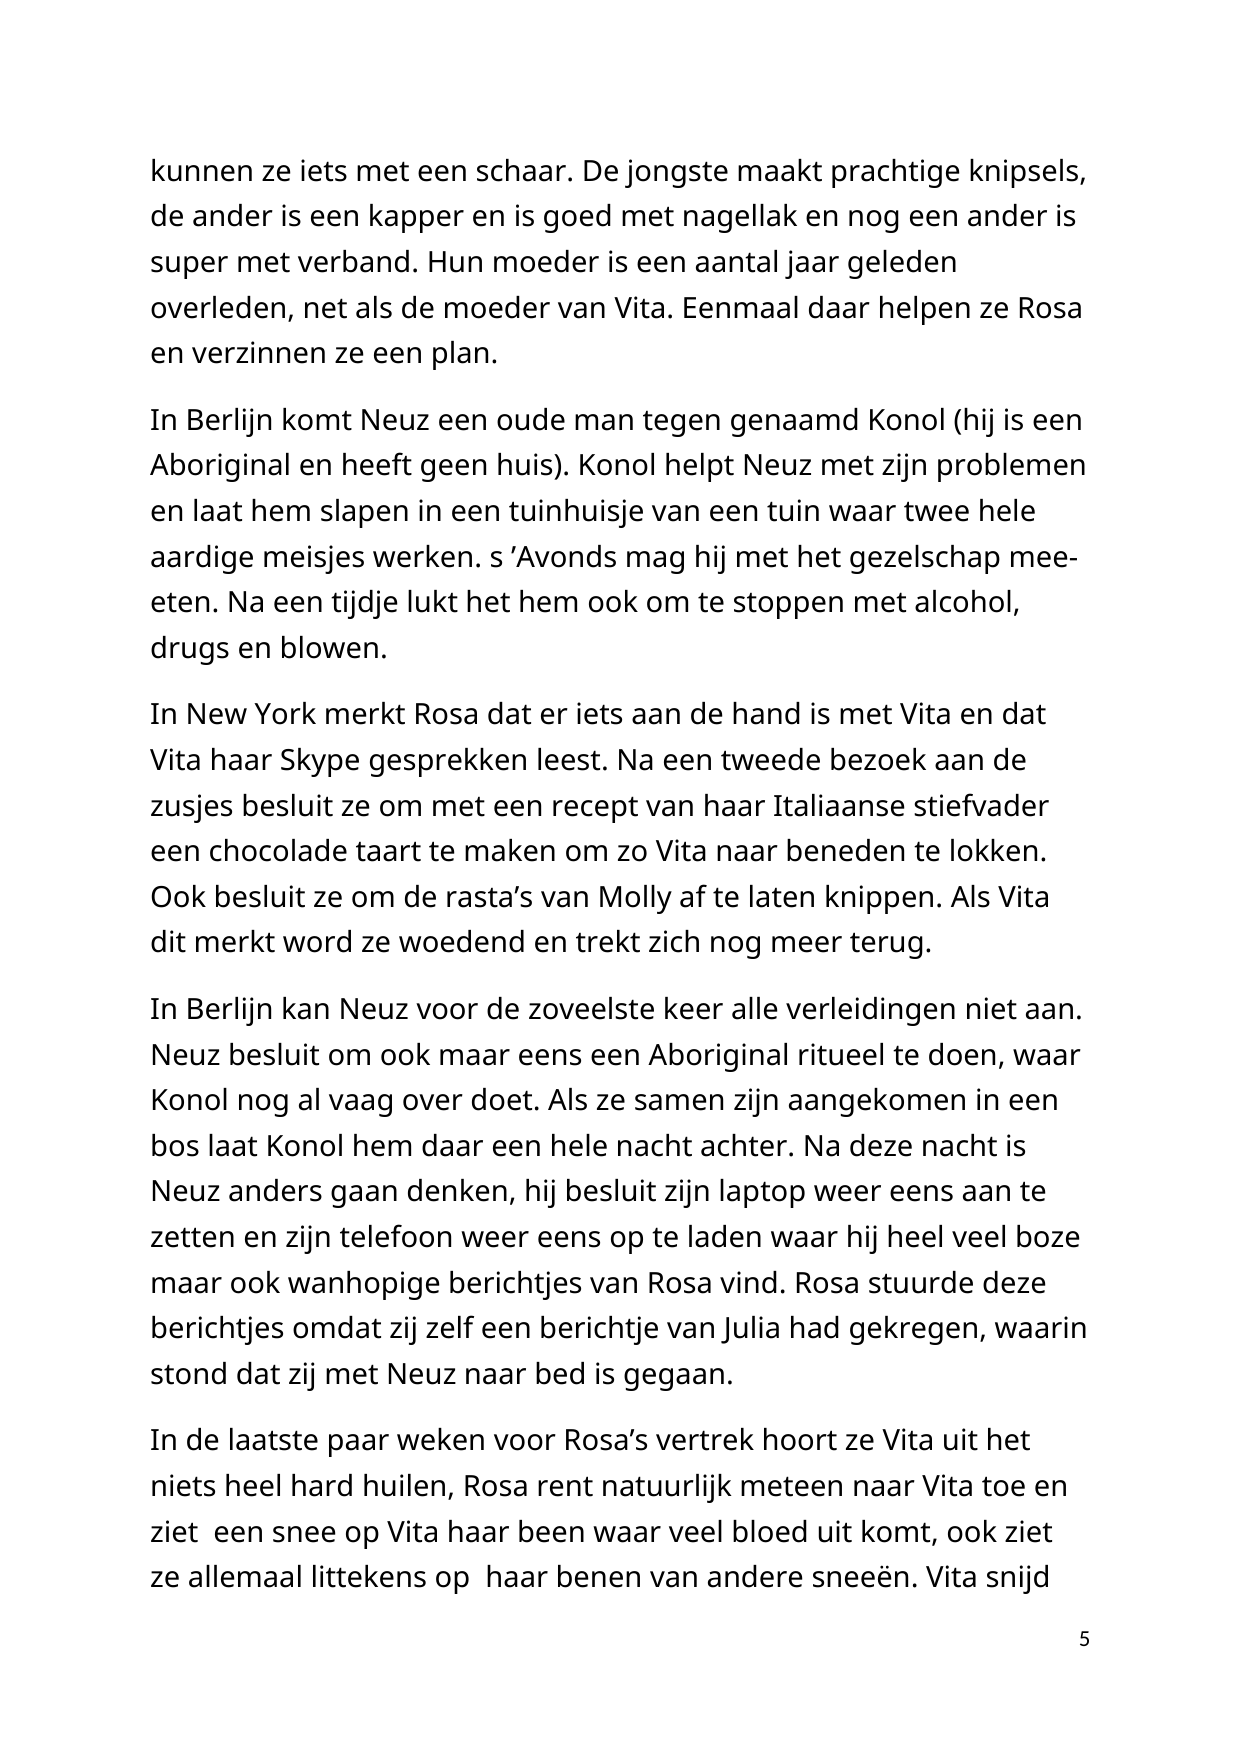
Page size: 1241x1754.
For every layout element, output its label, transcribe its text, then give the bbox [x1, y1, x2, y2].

text In New York merkt Rosa dat er iets aan de hand is met Vita en dat Vita haar Skype gesprekken leest. Na een tweede bezoek aan de zusjes besluit ze om met een recept van haar Italiaanse stiefvader een chocolade taart te maken om zo Vita naar beneden te lokken. Ook besluit ze om de rasta’s van Molly af te laten knippen. Als Vita dit merkt word ze woedend en trekt zich nog meer terug. [150, 693, 1090, 961]
text In Berlijn komt Neuz een oude man tegen genaamd Konol (hij is een Aboriginal en heeft geen huis). Konol helpt Neuz met zijn problemen en laat hem slapen in een tuinhuisje van een tuin waar twee hele aardige meisjes werken. s ’Avonds mag hij met het gezelschap mee-eten. Na een tijdje lukt het hem ook om te stoppen met alcohol, drugs en blowen. [150, 399, 1090, 667]
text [150, 150, 1090, 372]
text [150, 1419, 1090, 1596]
text In Berlijn kan Neuz voor de zoveelste keer alle verleidingen niet aan. Neuz besluit om ook maar eens een Aboriginal ritueel te doen, waar Konol nog al vaag over doet. Als ze samen zijn aangekomen in een bos laat Konol hem daar een hele nacht achter. Na deze nacht is Neuz anders gaan denken, hij besluit zijn laptop weer eens aan te zetten en zijn telefoon weer eens op te laden waar hij heel veel boze maar ook wanhopige berichtjes van Rosa vind. Rosa stuurde deze berichtjes omdat zij zelf een berichtje van Julia had gekregen, waarin stond dat zij met Neuz naar bed is gegaan. [150, 988, 1090, 1393]
